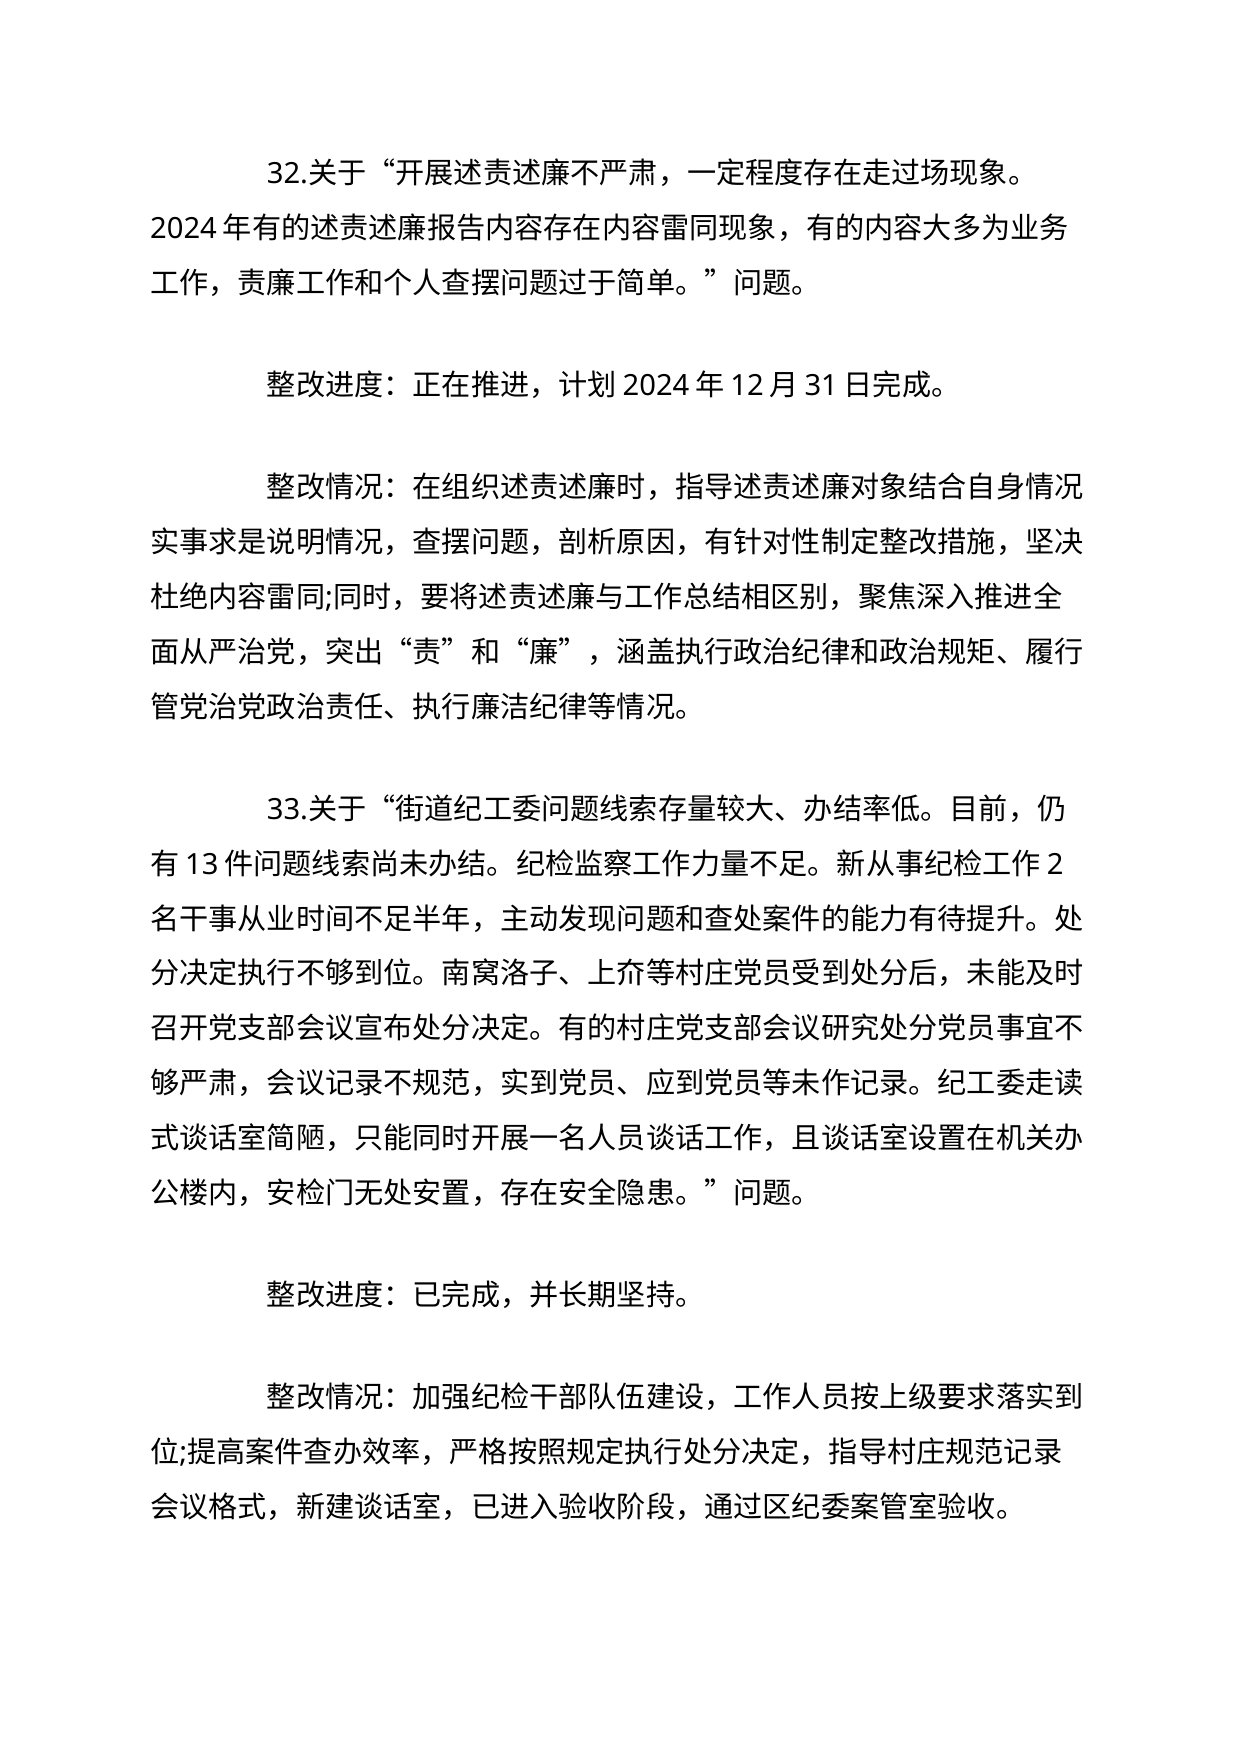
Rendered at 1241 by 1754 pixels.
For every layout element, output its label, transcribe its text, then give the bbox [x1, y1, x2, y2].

text 整改进度：正在推进，计划2024年12月31日完成。 [150, 362, 1090, 404]
text 33.关于“街道纪工委问题线索存量较大、办结率低。目前，仍有13件问题线索尚未办结。纪检监察工作力量不足。新从事纪检工作2名干事从业时间不足半年，主动发现问题和查处案件的能力有待提升。处分决定执行不够到位。南窝洛子、上夼等村庄党员受到处分后，未能及时召开党支部会议宣布处分决定。有的村庄党支部会议研究处分党员事宜不够严肃，会议记录不规范，实到党员、应到党员等未作记录。纪工委走读式谈话室简陋，只能同时开展一名人员谈话工作，且谈话室设置在机关办公楼内，安检门无处安置，存在安全隐患。”问题。 [150, 785, 1090, 1212]
text 整改情况：加强纪检干部队伍建设，工作人员按上级要求落实到位;提高案件查办效率，严格按照规定执行处分决定，指导村庄规范记录会议格式，新建谈话室，已进入验收阶段，通过区纪委案管室验收。 [150, 1373, 1090, 1525]
text 整改进度：已完成，并长期坚持。 [150, 1271, 1090, 1314]
text 32.关于“开展述责述廉不严肃，一定程度存在走过场现象。2024年有的述责述廉报告内容存在内容雷同现象，有的内容大多为业务工作，责廉工作和个人查摆问题过于简单。”问题。 [150, 150, 1090, 302]
text 整改情况：在组织述责述廉时，指导述责述廉对象结合自身情况实事求是说明情况，查摆问题，剖析原因，有针对性制定整改措施，坚决杜绝内容雷同;同时，要将述责述廉与工作总结相区别，聚焦深入推进全面从严治党，突出“责”和“廉”，涵盖执行政治纪律和政治规矩、履行管党治党政治责任、执行廉洁纪律等情况。 [150, 464, 1090, 726]
